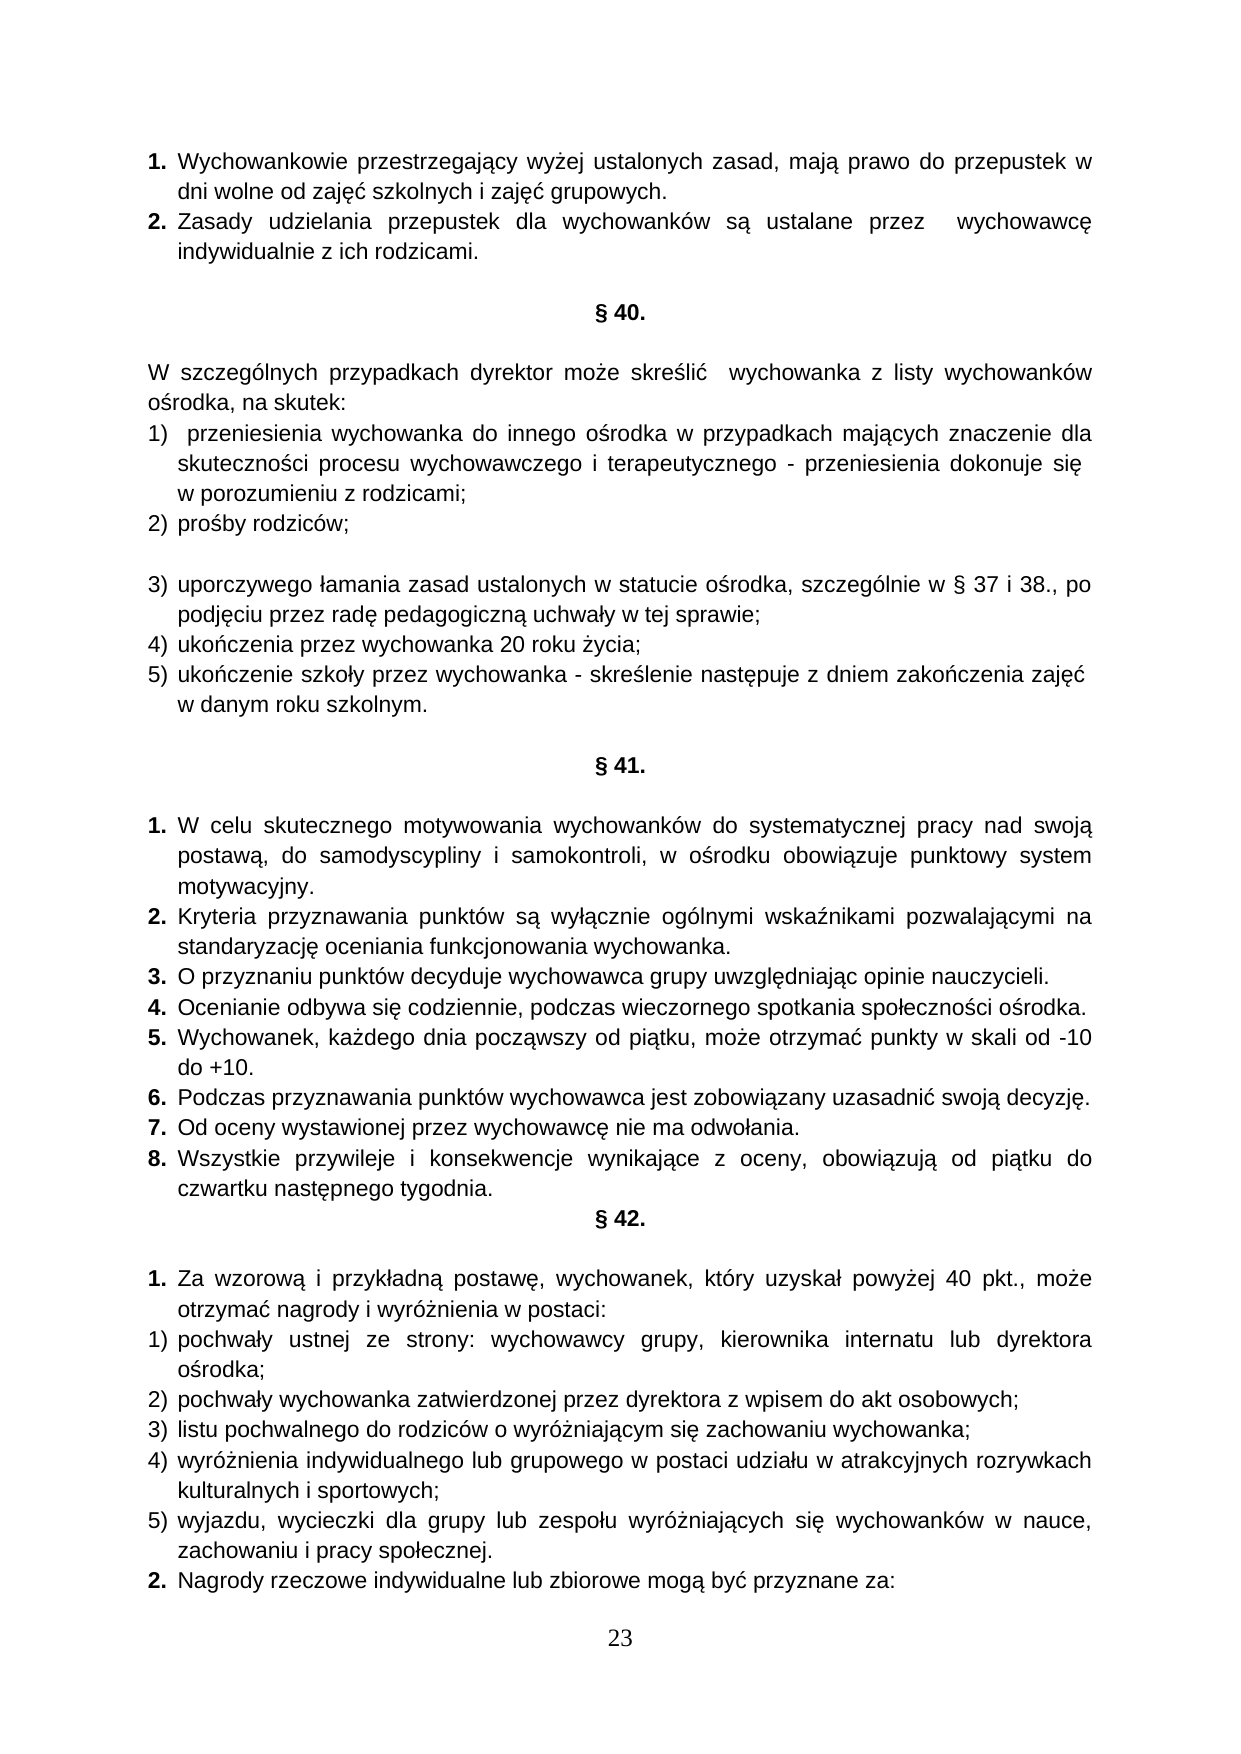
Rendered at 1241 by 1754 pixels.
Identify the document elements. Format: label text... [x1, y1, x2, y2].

list Zasady udzielania przepustek dla wychowanków są ustalane przez wychowawcę indywidualnie z ich rodzicami. [148, 208, 1093, 264]
text § 41. [148, 752, 1093, 778]
text § 40. [148, 299, 1093, 325]
list prośby rodziców; [148, 510, 1093, 536]
list Podczas przyznawania punktów wychowawca jest zobowiązany uzasadnić swoją decyzję. [148, 1084, 1093, 1110]
list uporczywego łamania zasad ustalonych w statucie ośrodka, szczególnie w § 37 i 38., po podjęciu przez radę pedagogiczną uchwały w tej sprawie; [148, 571, 1093, 627]
text W szczególnych przypadkach dyrektor może skreślić wychowanka z listy wychowanków ośrodka, na skutek: [148, 359, 1093, 416]
list O przyznaniu punktów decyduje wychowawca grupy uwzględniając opinie nauczycieli. [148, 963, 1093, 989]
list Od oceny wystawionej przez wychowawcę nie ma odwołania. [148, 1114, 1093, 1141]
list W celu skutecznego motywowania wychowanków do systematycznej pracy nad swoją postawą, do samodyscypliny i samokontroli, w ośrodku obowiązuje punktowy system motywacyjny. [148, 812, 1093, 899]
list ukończenie szkoły przez wychowanka - skreślenie następuje z dniem zakończenia zajęć w danym roku szkolnym. [148, 661, 1093, 718]
list przeniesienia wychowanka do innego ośrodka w przypadkach mających znaczenie dla skuteczności procesu wychowawczego i terapeutycznego - przeniesienia dokonuje się w porozumieniu z rodzicami; [148, 419, 1093, 506]
list Nagrody rzeczowe indywidualne lub zbiorowe mogą być przyznane za: [148, 1567, 1093, 1594]
list ukończenia przez wychowanka 20 roku życia; [148, 631, 1093, 657]
list Wychowanek, każdego dnia począwszy od piątku, może otrzymać punkty w skali od -10 do +10. [148, 1024, 1093, 1080]
list Ocenianie odbywa się codziennie, podczas wieczornego spotkania społeczności ośrodka. [148, 993, 1093, 1020]
list wyjazdu, wycieczki dla grupy lub zespołu wyróżniających się wychowanków w nauce, zachowaniu i pracy społecznej. [148, 1507, 1093, 1563]
list pochwały wychowanka zatwierdzonej przez dyrektora z wpisem do akt osobowych; [148, 1386, 1093, 1412]
list Kryteria przyznawania punktów są wyłącznie ogólnymi wskaźnikami pozwalającymi na standaryzację oceniania funkcjonowania wychowanka. [148, 903, 1093, 959]
list Wychowankowie przestrzegający wyżej ustalonych zasad, mają prawo do przepustek w dni wolne od zajęć szkolnych i zajęć grupowych. [148, 148, 1093, 204]
list pochwały ustnej ze strony: wychowawcy grupy, kierownika internatu lub dyrektora ośrodka; [148, 1326, 1093, 1382]
list Za wzorową i przykładną postawę, wychowanek, który uzyskał powyżej 40 pkt., może otrzymać nagrody i wyróżnienia w postaci: [148, 1265, 1093, 1322]
list listu pochwalnego do rodziców o wyróżniającym się zachowaniu wychowanka; [148, 1416, 1093, 1443]
list wyróżnienia indywidualnego lub grupowego w postaci udziału w atrakcyjnych rozrywkach kulturalnych i sportowych; [148, 1447, 1093, 1503]
list Wszystkie przywileje i konsekwencje wynikające z oceny, obowiązują od piątku do czwartku następnego tygodnia. [148, 1144, 1093, 1201]
text § 42. [148, 1205, 1093, 1231]
